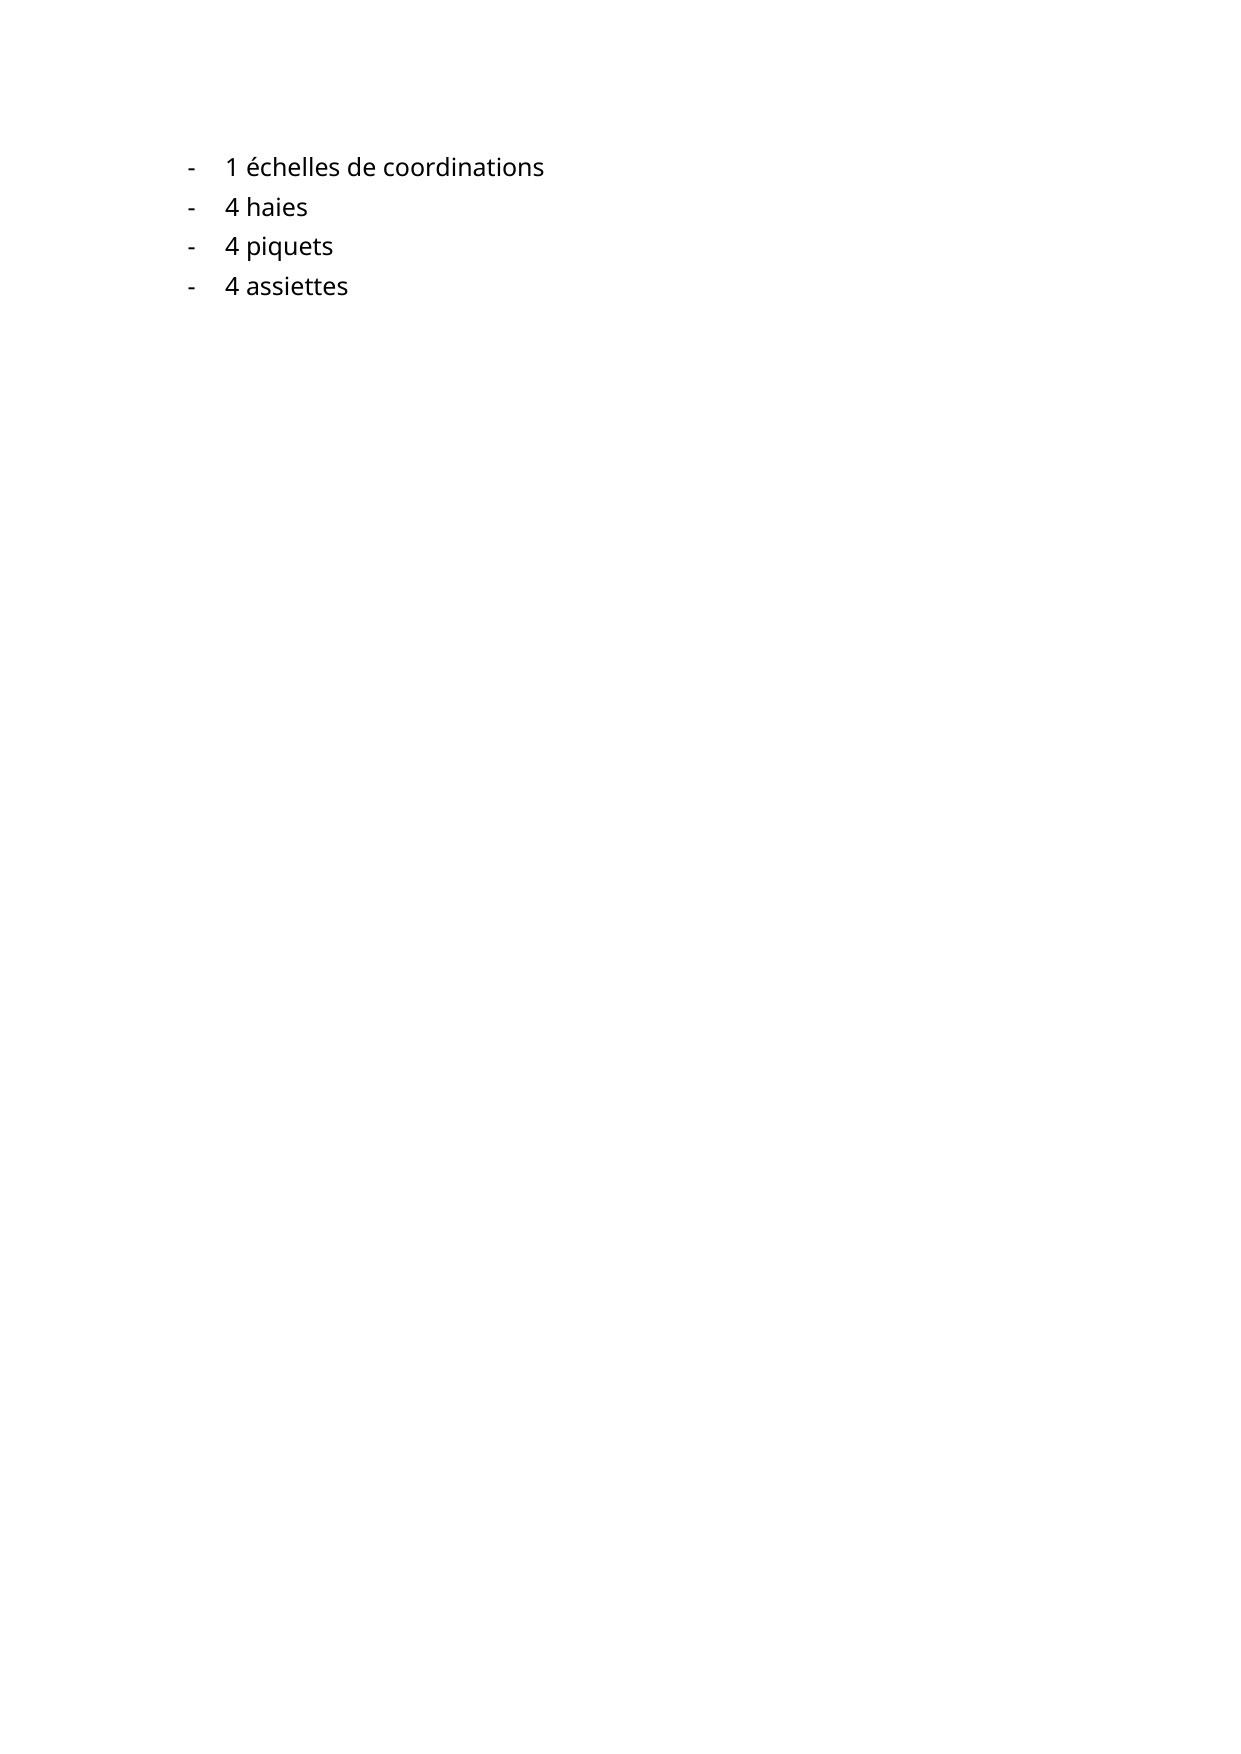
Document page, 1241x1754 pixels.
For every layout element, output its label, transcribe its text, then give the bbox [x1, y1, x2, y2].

list 4 piquets [187, 229, 1090, 263]
list 4 assiettes [187, 268, 1090, 302]
list 4 haies [187, 189, 1090, 223]
list 1 échelles de coordinations [187, 150, 1090, 184]
